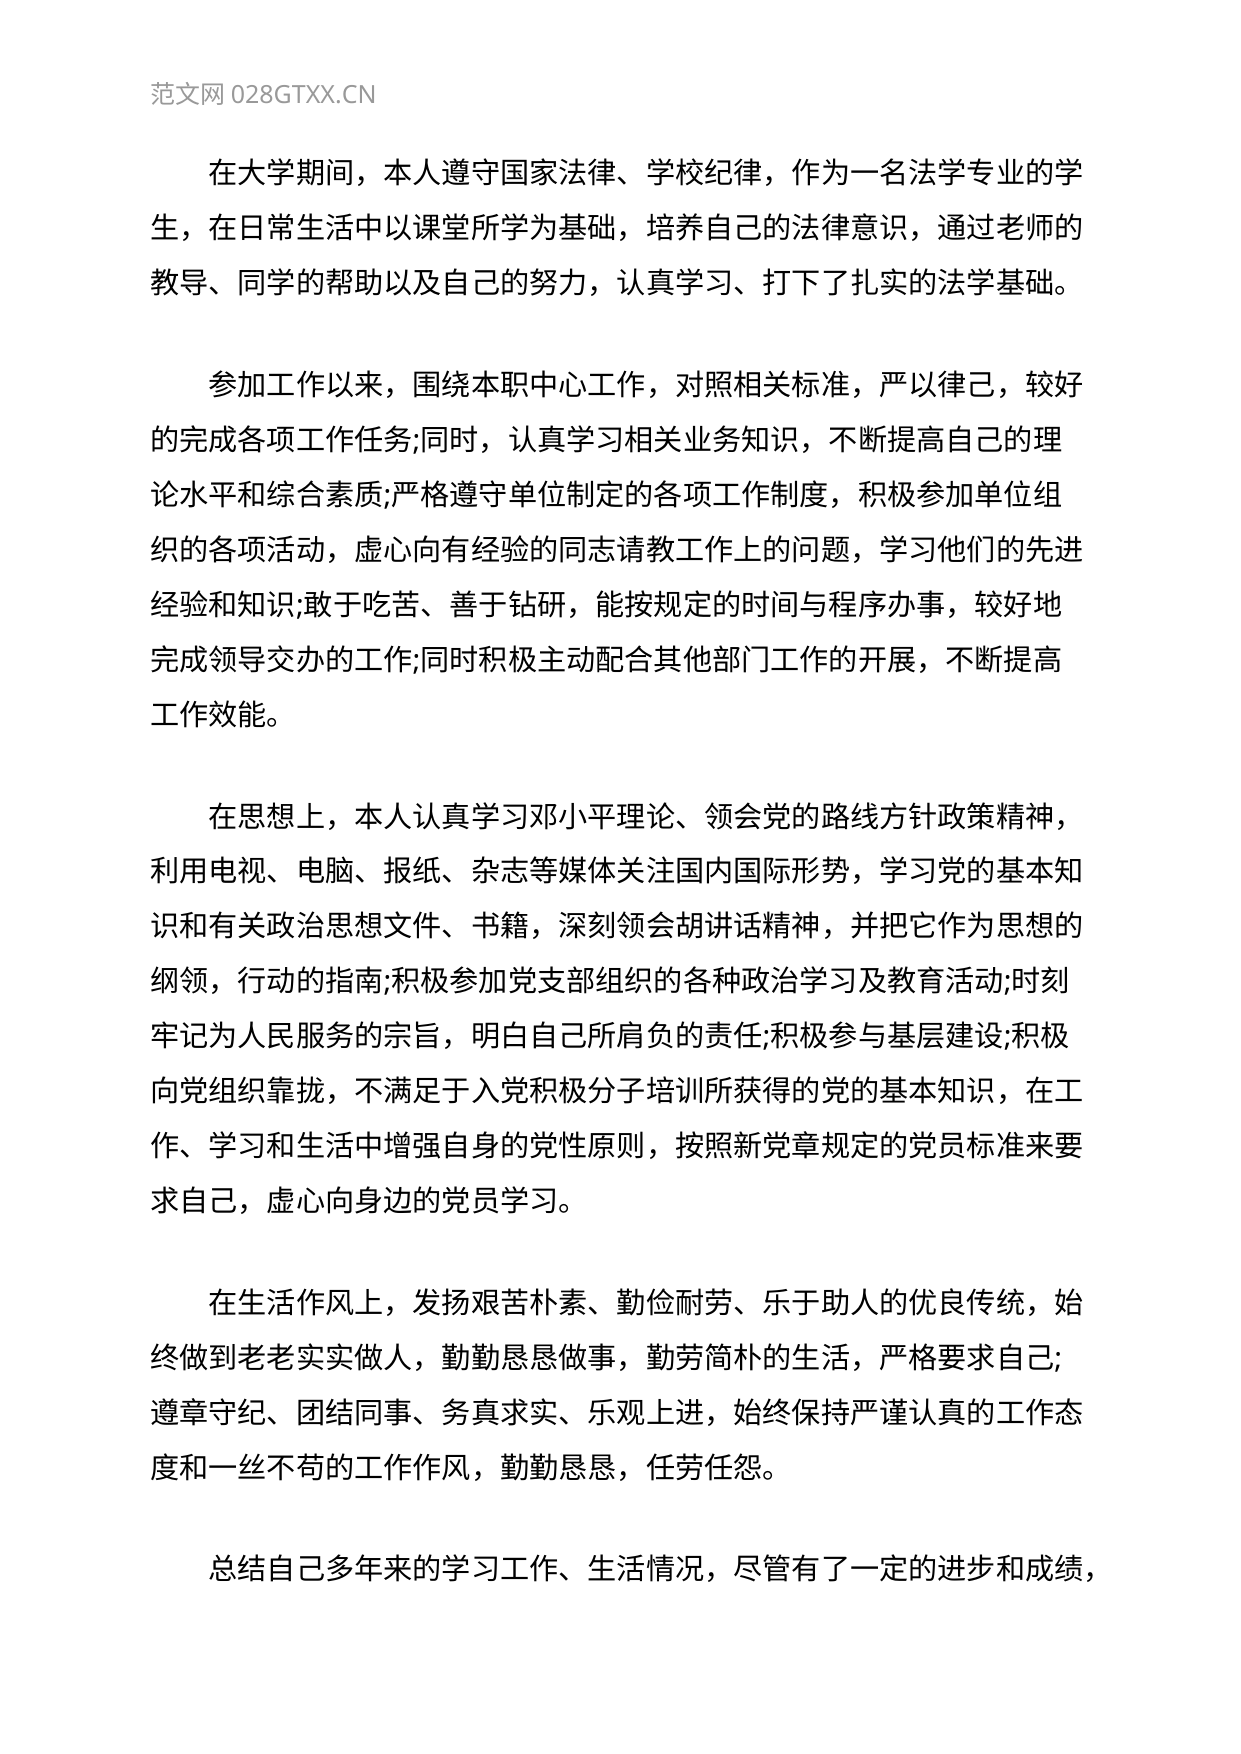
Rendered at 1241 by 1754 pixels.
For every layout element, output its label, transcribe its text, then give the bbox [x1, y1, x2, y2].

text 参加工作以来，围绕本职中心工作，对照相关标准，严以律己，较好的完成各项工作任务;同时，认真学习相关业务知识，不断提高自己的理论水平和综合素质;严格遵守单位制定的各项工作制度，积极参加单位组织的各项活动，虚心向有经验的同志请教工作上的问题，学习他们的先进经验和知识;敢于吃苦、善于钻研，能按规定的时间与程序办事，较好地完成领导交办的工作;同时积极主动配合其他部门工作的开展，不断提高工作效能。 [150, 362, 1090, 734]
text 在思想上，本人认真学习邓小平理论、领会党的路线方针政策精神，利用电视、电脑、报纸、杂志等媒体关注国内国际形势，学习党的基本知识和有关政治思想文件、书籍，深刻领会胡讲话精神，并把它作为思想的纲领，行动的指南;积极参加党支部组织的各种政治学习及教育活动;时刻牢记为人民服务的宗旨，明白自己所肩负的责任;积极参与基层建设;积极向党组织靠拢，不满足于入党积极分子培训所获得的党的基本知识，在工作、学习和生活中增强自身的党性原则，按照新党章规定的党员标准来要求自己，虚心向身边的党员学习。 [150, 793, 1090, 1220]
text 在生活作风上，发扬艰苦朴素、勤俭耐劳、乐于助人的优良传统，始终做到老老实实做人，勤勤恳恳做事，勤劳简朴的生活，严格要求自己;遵章守纪、团结同事、务真求实、乐观上进，始终保持严谨认真的工作态度和一丝不苟的工作作风，勤勤恳恳，任劳任怨。 [150, 1279, 1090, 1486]
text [150, 1546, 1090, 1588]
text 在大学期间，本人遵守国家法律、学校纪律，作为一名法学专业的学生，在日常生活中以课堂所学为基础，培养自己的法律意识，通过老师的教导、同学的帮助以及自己的努力，认真学习、打下了扎实的法学基础。 [150, 150, 1090, 302]
